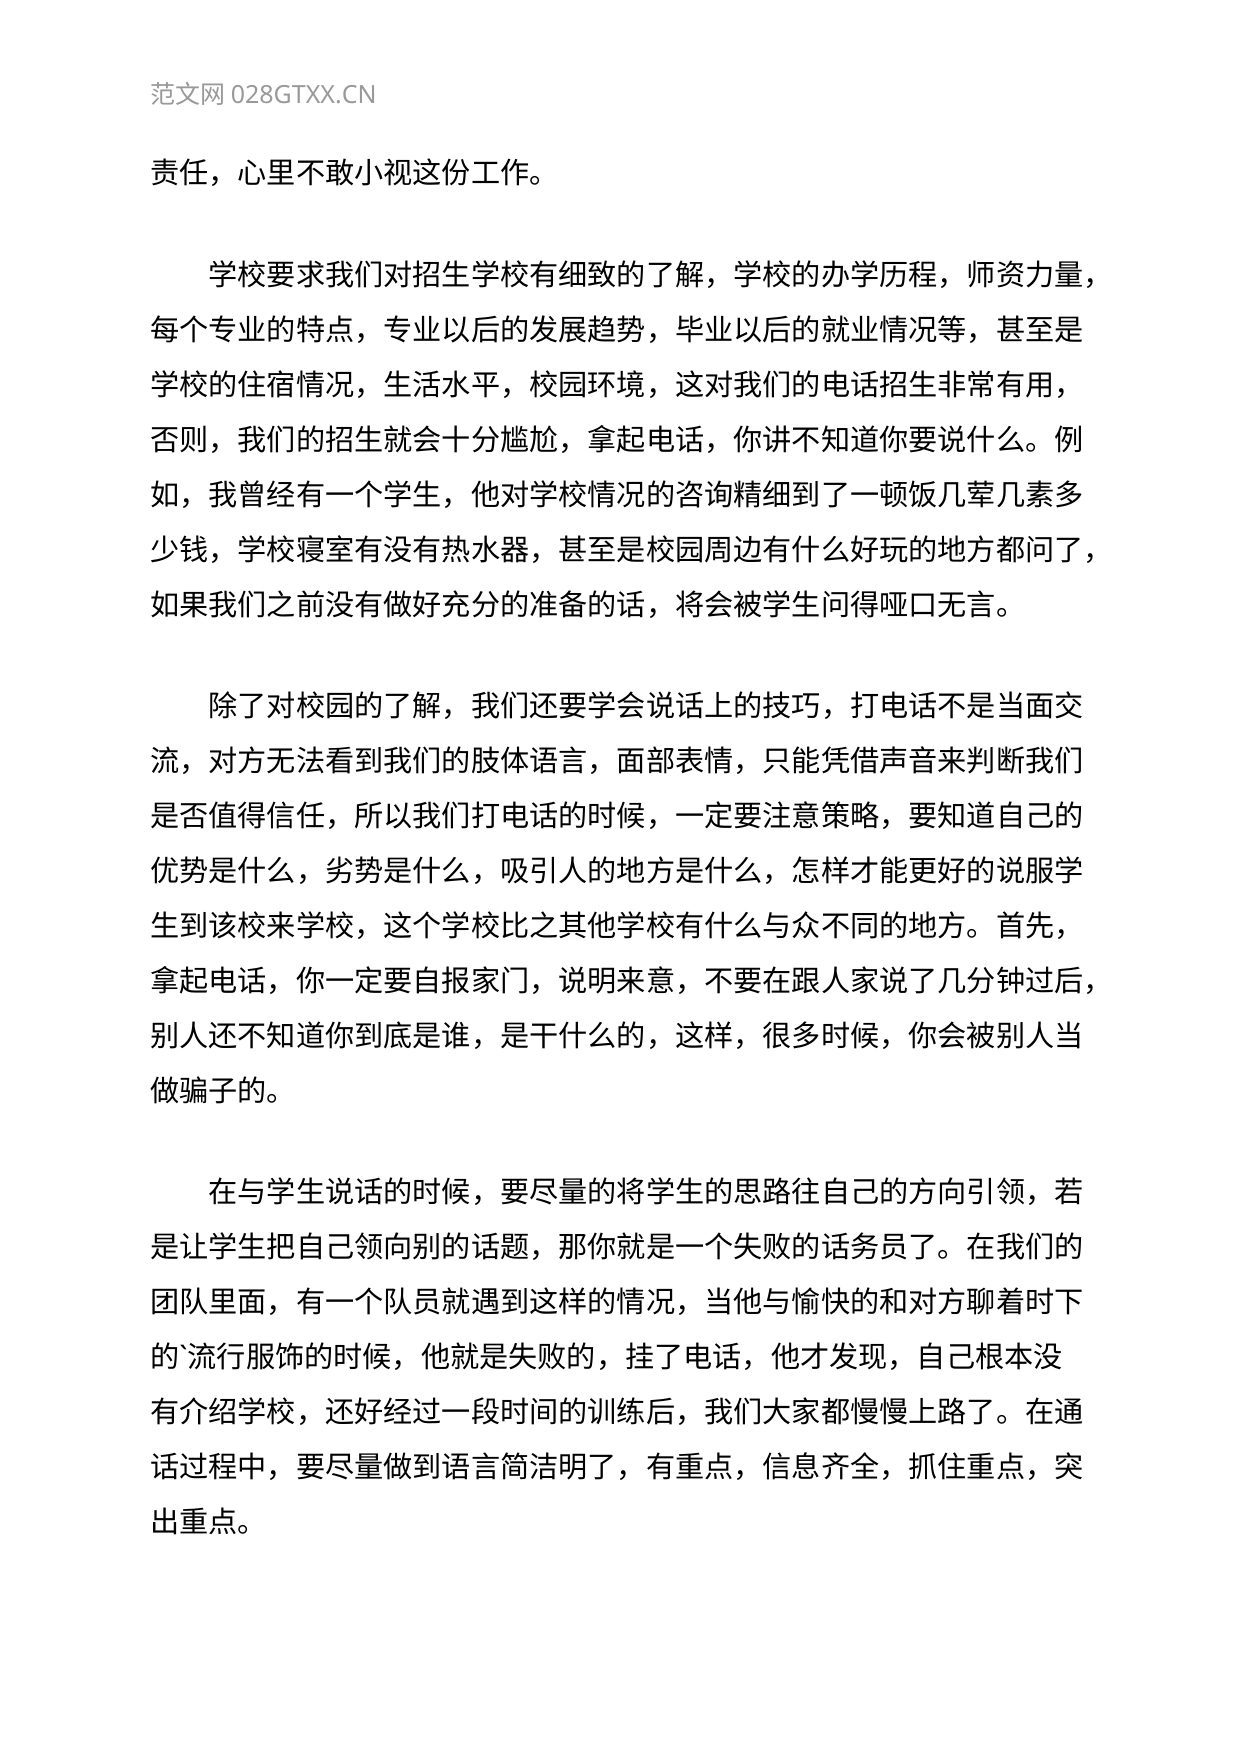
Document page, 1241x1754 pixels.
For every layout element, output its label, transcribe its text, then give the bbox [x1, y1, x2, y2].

text 除了对校园的了解，我们还要学会说话上的技巧，打电话不是当面交流，对方无法看到我们的肢体语言，面部表情，只能凭借声音来判断我们是否值得信任，所以我们打电话的时候，一定要注意策略，要知道自己的优势是什么，劣势是什么，吸引人的地方是什么，怎样才能更好的说服学生到该校来学校，这个学校比之其他学校有什么与众不同的地方。首先，拿起电话，你一定要自报家门，说明来意，不要在跟人家说了几分钟过后，别人还不知道你到底是谁，是干什么的，这样，很多时候，你会被别人当做骗子的。 [150, 683, 1090, 1109]
text 学校要求我们对招生学校有细致的了解，学校的办学历程，师资力量，每个专业的特点，专业以后的发展趋势，毕业以后的就业情况等，甚至是学校的住宿情况，生活水平，校园环境，这对我们的电话招生非常有用，否则，我们的招生就会十分尴尬，拿起电话，你讲不知道你要说什么。例如，我曾经有一个学生，他对学校情况的咨询精细到了一顿饭几荤几素多少钱，学校寝室有没有热水器，甚至是校园周边有什么好玩的地方都问了，如果我们之前没有做好充分的准备的话，将会被学生问得哑口无言。 [150, 252, 1090, 623]
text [150, 150, 1090, 192]
text 在与学生说话的时候，要尽量的将学生的思路往自己的方向引领，若是让学生把自己领向别的话题，那你就是一个失败的话务员了。在我们的团队里面，有一个队员就遇到这样的情况，当他与愉快的和对方聊着时下的`流行服饰的时候，他就是失败的，挂了电话，他才发现，自己根本没有介绍学校，还好经过一段时间的训练后，我们大家都慢慢上路了。在通话过程中，要尽量做到语言简洁明了，有重点，信息齐全，抓住重点，突出重点。 [150, 1169, 1090, 1541]
